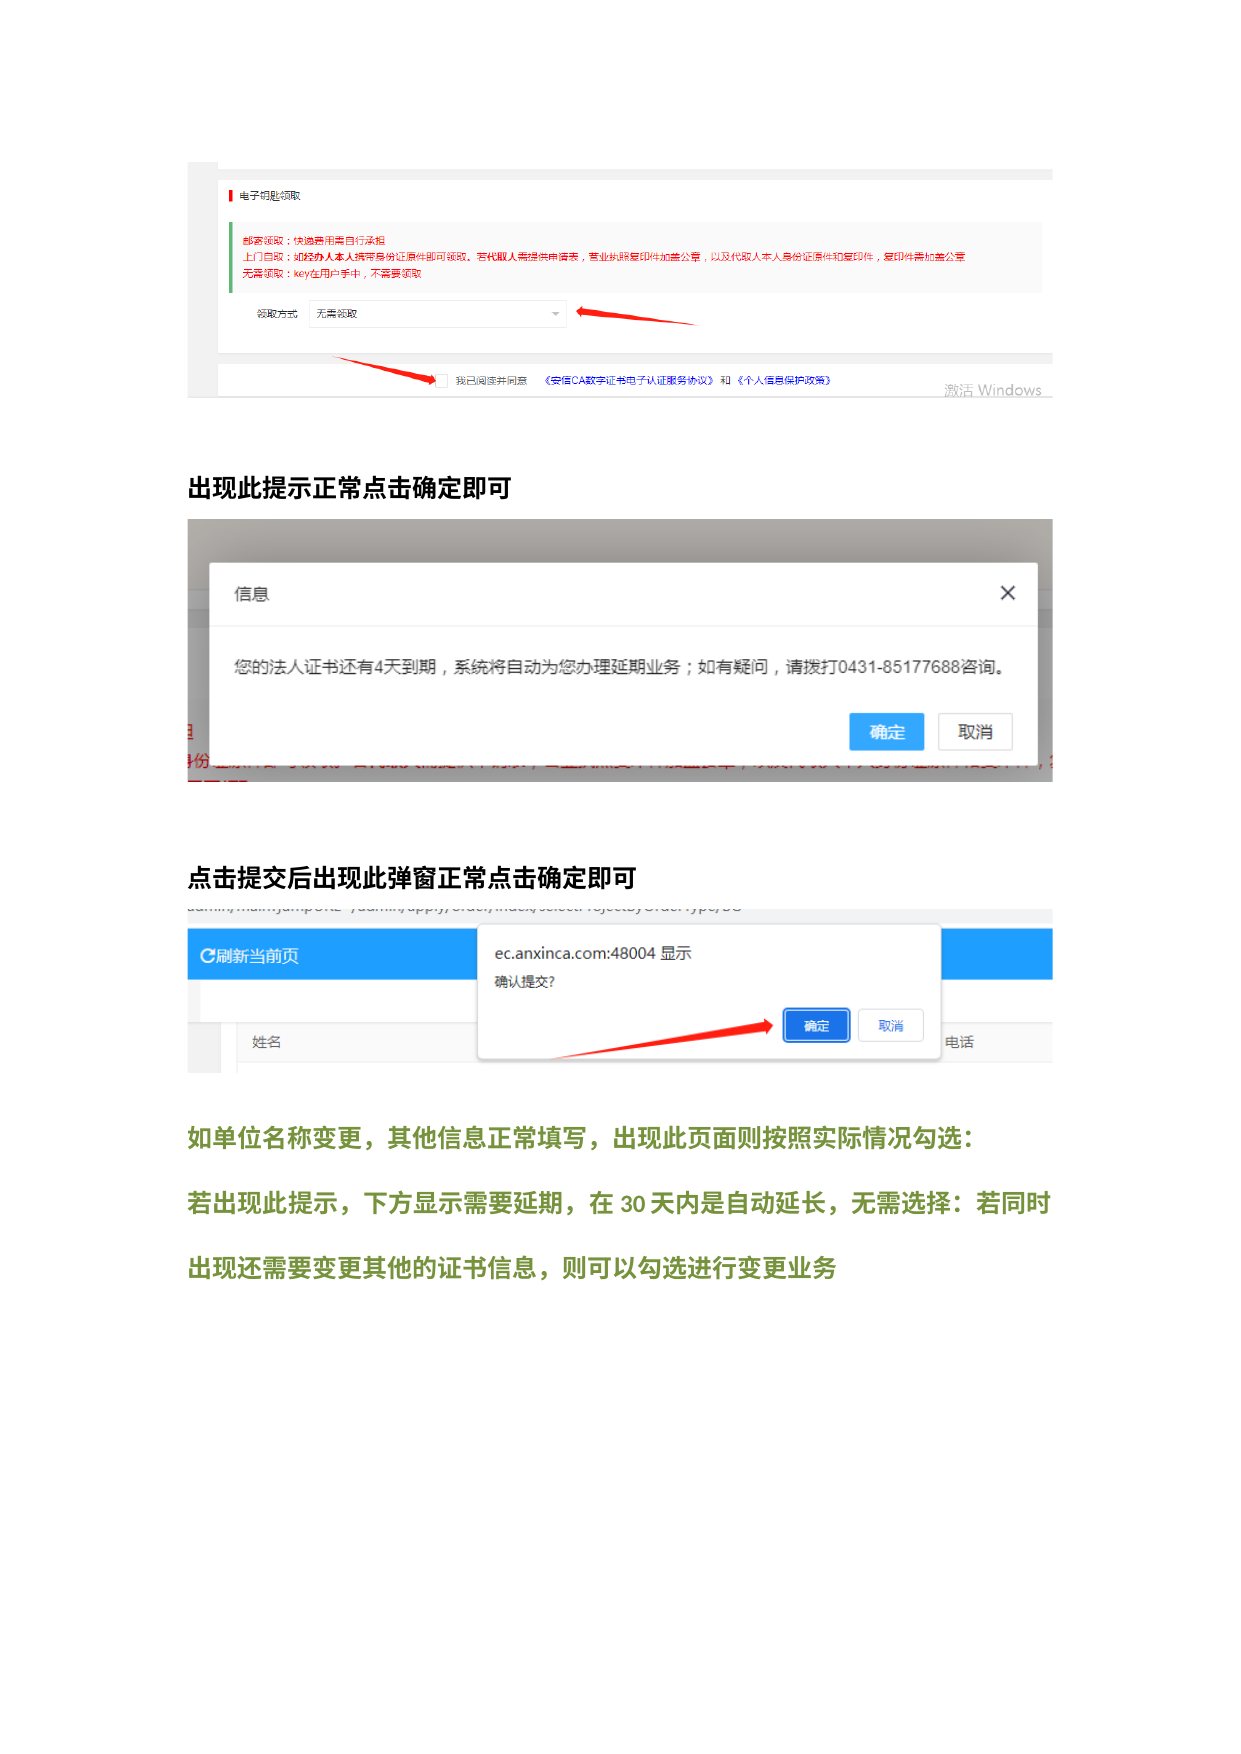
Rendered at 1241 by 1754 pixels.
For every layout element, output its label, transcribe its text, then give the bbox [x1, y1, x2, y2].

text 若出现此提示，下方显示需要延期，在30天内是自动延长，无需选择：若同时出现还需要变更其他的证书信息，则可以勾选进行变更业务 [187, 1169, 1053, 1299]
picture [187, 909, 1053, 1073]
picture [187, 519, 1053, 782]
picture [187, 162, 1053, 401]
text 如单位名称变更，其他信息正常填写，出现此页面则按照实际情况勾选： [187, 1104, 1053, 1169]
text 点击提交后出现此弹窗正常点击确定即可 [187, 844, 1053, 909]
text 出现此提示正常点击确定即可 [187, 454, 1053, 519]
